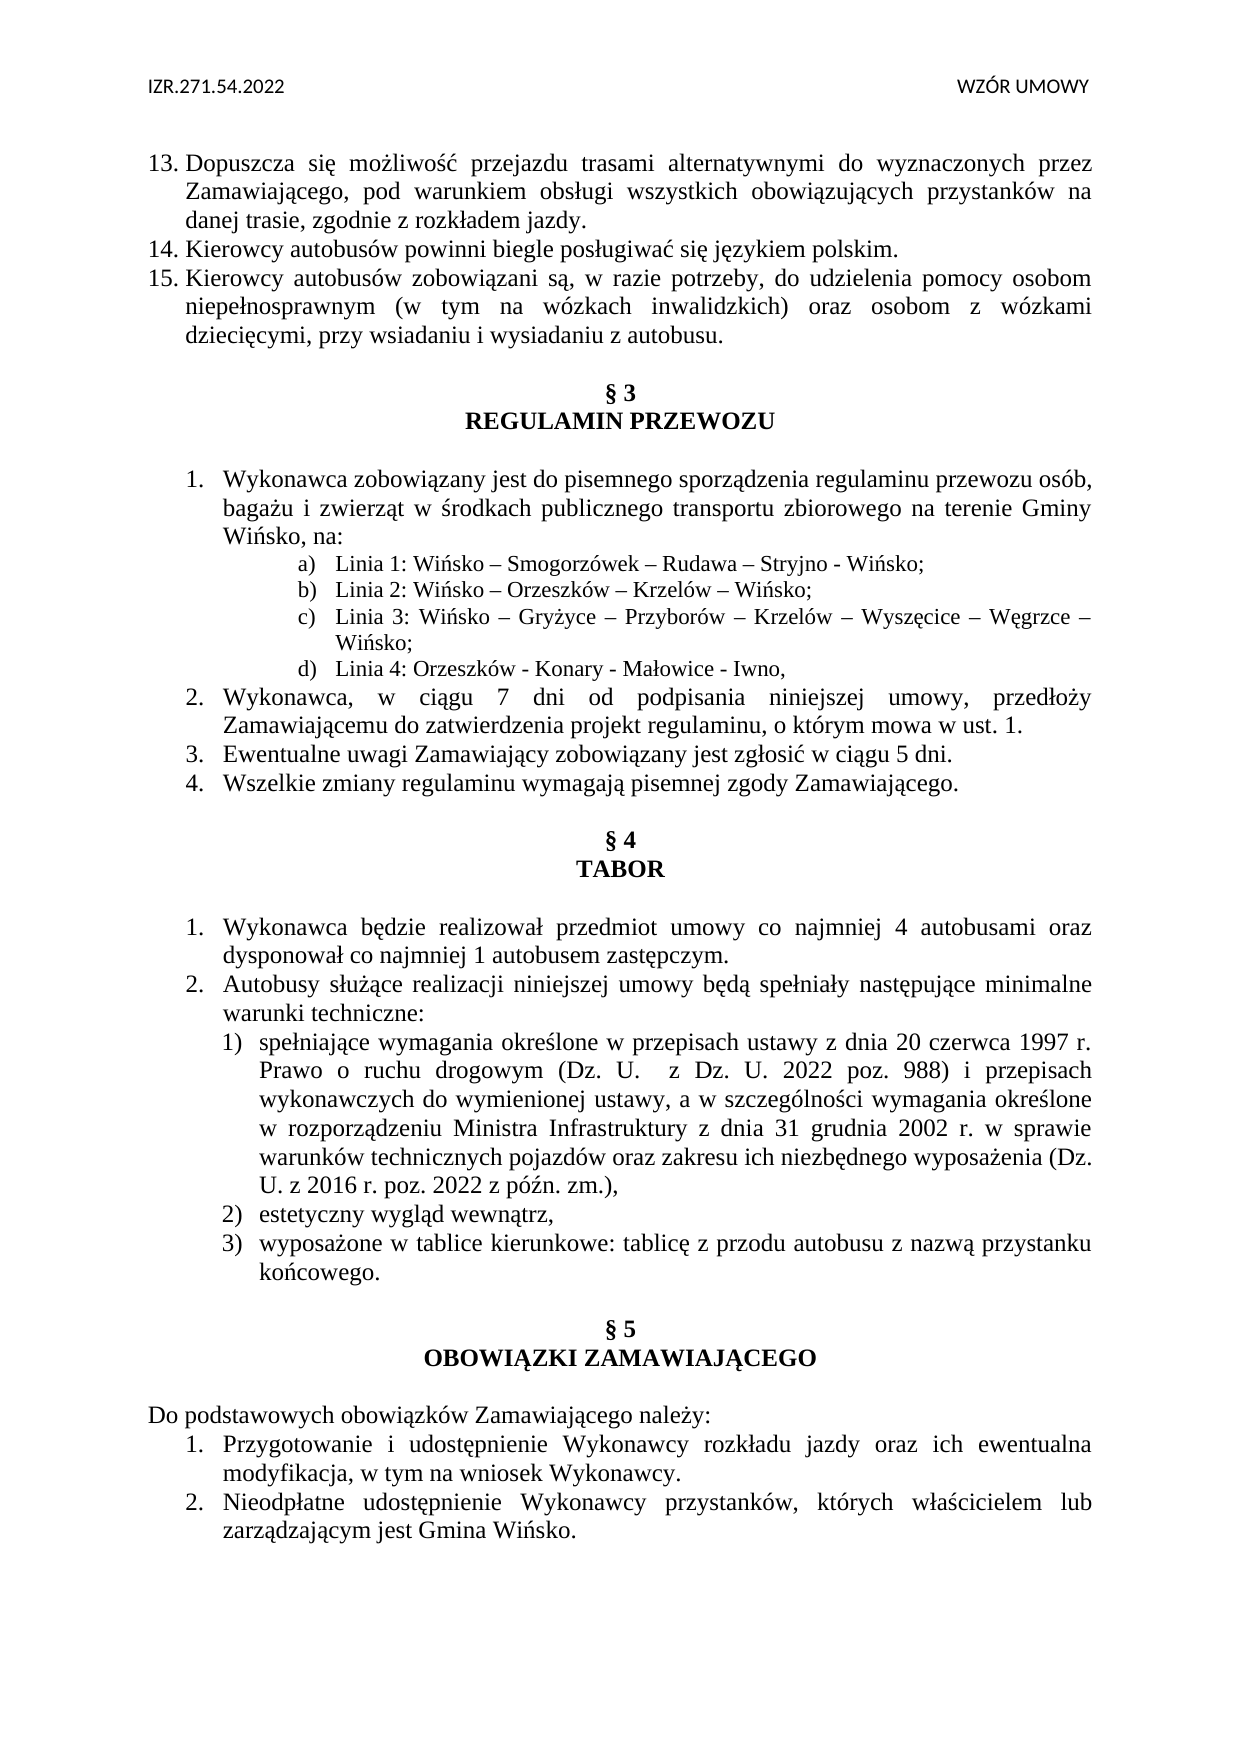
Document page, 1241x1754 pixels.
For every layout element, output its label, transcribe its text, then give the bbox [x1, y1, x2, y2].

list Kierowcy autobusów powinni biegle posługiwać się językiem polskim. [148, 234, 1093, 263]
list Linia 2: Wińsko – Orzeszków – Krzelów – Wińsko; [298, 576, 1093, 603]
list Wykonawca, w ciągu 7 dni od podpisania niniejszej umowy, przedłoży Zamawiającemu do zatwierdzenia projekt regulaminu, o którym mowa w ust. 1. [185, 682, 1093, 739]
list Linia 1: Wińsko – Smogorzówek – Rudawa – Stryjno - Wińsko; [298, 550, 1093, 576]
list Ewentualne uwagi Zamawiający zobowiązany jest zgłosić w ciągu 5 dni. [185, 739, 1093, 768]
text § 4 [148, 826, 1093, 854]
text TABOR [148, 854, 1093, 883]
list spełniające wymagania określone w przepisach ustawy z dnia 20 czerwca 1997 r. Prawo o ruchu drogowym (Dz. U. z Dz. U. 2022 poz. 988) i przepisach wykonawczych do wymienionej ustawy, a w szczególności wymagania określone w rozporządzeniu Ministra Infrastruktury z dnia 31 grudnia 2002 r. w sprawie warunków technicznych pojazdów oraz zakresu ich niezbędnego wyposażenia (Dz. U. z 2016 r. poz. 2022 z późn. zm.), [221, 1027, 1093, 1199]
list Linia 4: Orzeszków - Konary - Małowice - Iwno, [298, 656, 1093, 682]
text Do podstawowych obowiązków Zamawiającego należy: [148, 1401, 1093, 1429]
list Dopuszcza się możliwość przejazdu trasami alternatywnymi do wyznaczonych przez Zamawiającego, pod warunkiem obsługi wszystkich obowiązujących przystanków na danej trasie, zgodnie z rozkładem jazdy. [148, 148, 1093, 234]
list Autobusy służące realizacji niniejszej umowy będą spełniały następujące minimalne warunki techniczne: [185, 969, 1093, 1027]
text OBOWIĄZKI ZAMAWIAJĄCEGO [148, 1343, 1093, 1372]
text § 3 [148, 378, 1093, 406]
list Przygotowanie i udostępnienie Wykonawcy rozkładu jazdy oraz ich ewentualna modyfikacja, w tym na wniosek Wykonawcy. [185, 1429, 1093, 1487]
list wyposażone w tablice kierunkowe: tablicę z przodu autobusu z nazwą przystanku końcowego. [222, 1228, 1093, 1286]
text § 5 [148, 1314, 1093, 1343]
list estetyczny wygląd wewnątrz, [222, 1199, 1093, 1228]
list Kierowcy autobusów zobowiązani są, w razie potrzeby, do udzielenia pomocy osobom niepełnosprawnym (w tym na wózkach inwalidzkich) oraz osobom z wózkami dziecięcymi, przy wsiadaniu i wysiadaniu z autobusu. [148, 263, 1093, 349]
list Wykonawca zobowiązany jest do pisemnego sporządzenia regulaminu przewozu osób, bagażu i zwierząt w środkach publicznego transportu zbiorowego na terenie Gminy Wińsko, na: [185, 464, 1093, 550]
list Nieodpłatne udostępnienie Wykonawcy przystanków, których właścicielem lub zarządzającym jest Gmina Wińsko. [185, 1487, 1093, 1544]
list Wykonawca będzie realizował przedmiot umowy co najmniej 4 autobusami oraz dysponował co najmniej 1 autobusem zastępczym. [185, 912, 1093, 969]
list Linia 3: Wińsko – Gryżyce – Przyborów – Krzelów – Wyszęcice – Węgrzce – Wińsko; [298, 603, 1093, 656]
text REGULAMIN PRZEWOZU [148, 406, 1093, 435]
list Wszelkie zmiany regulaminu wymagają pisemnej zgody Zamawiającego. [185, 768, 1093, 797]
